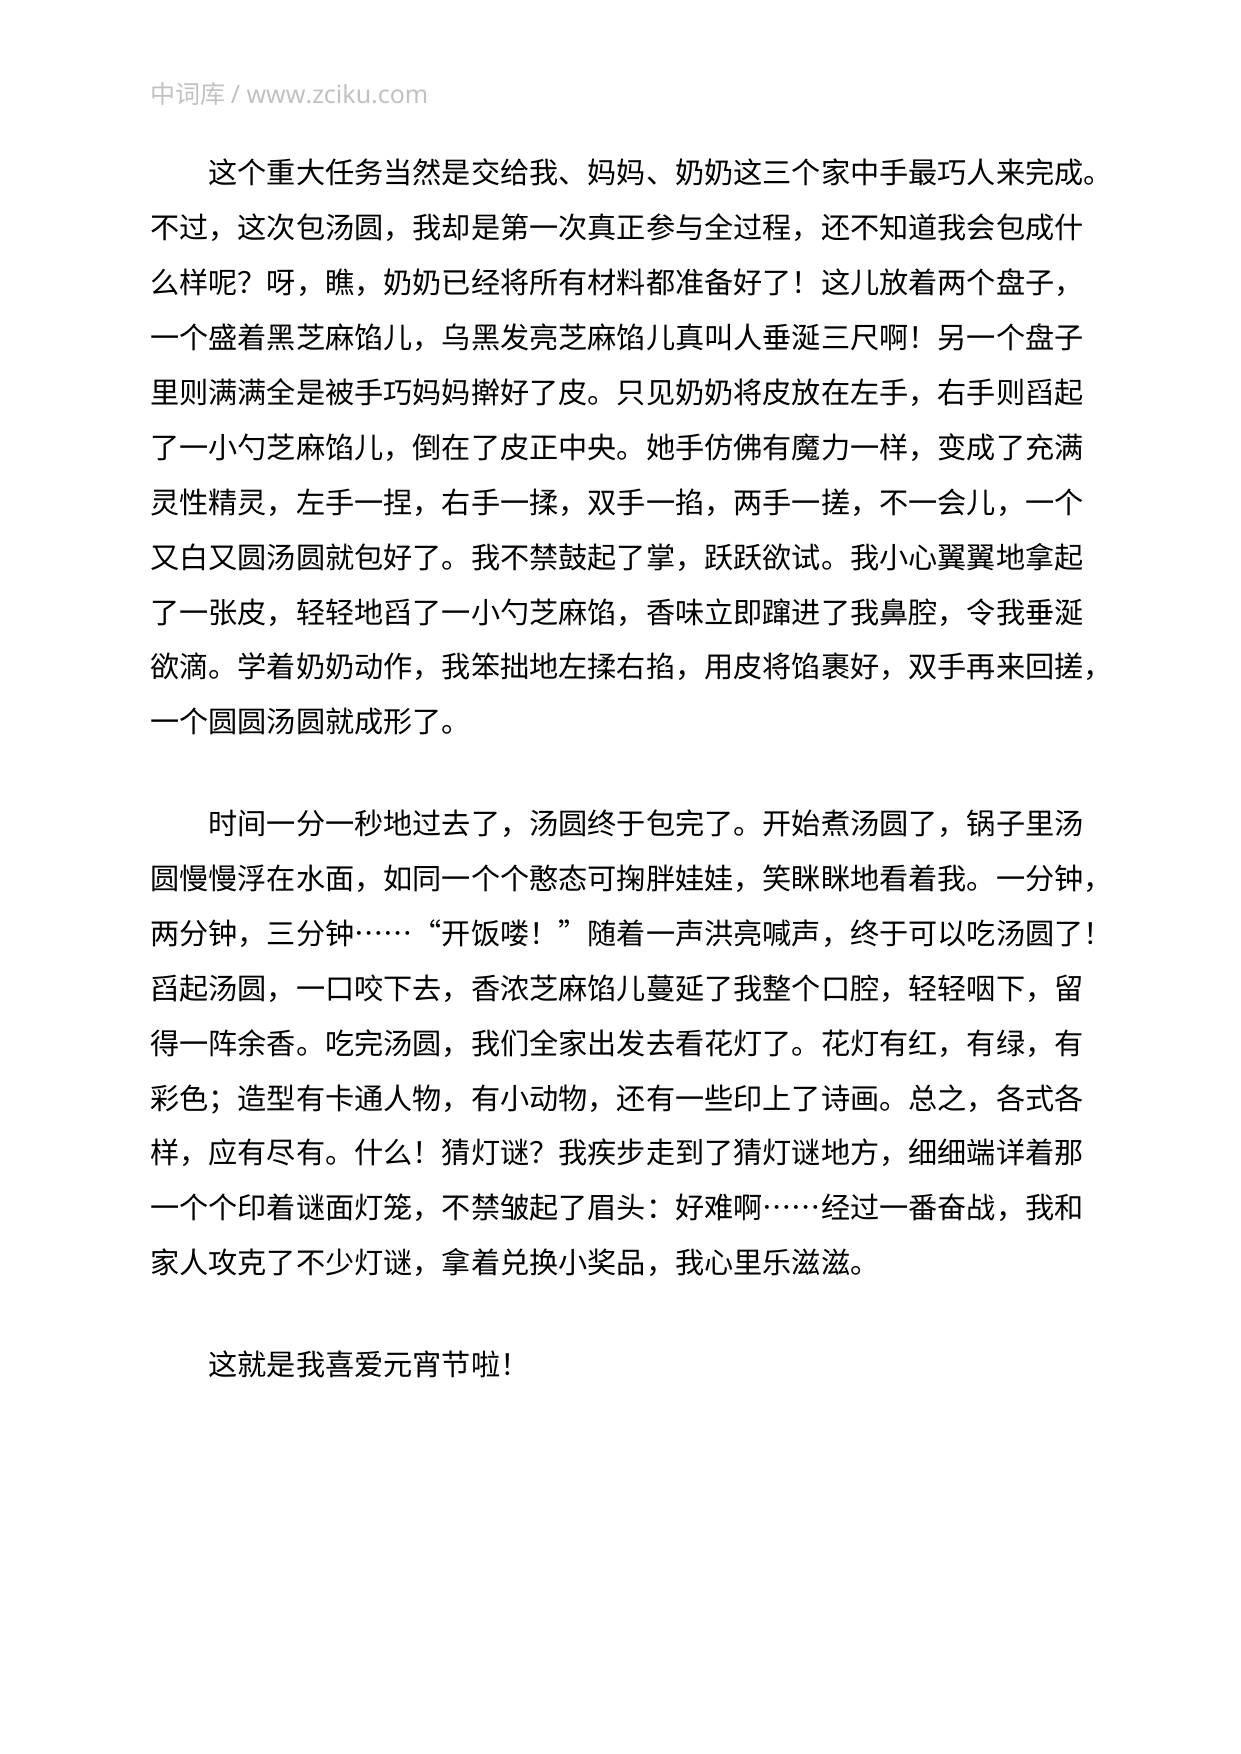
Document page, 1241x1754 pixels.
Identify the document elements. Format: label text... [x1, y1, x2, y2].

text 这就是我喜爱元宵节啦！ [150, 1342, 1090, 1384]
text 时间一分一秒地过去了，汤圆终于包完了。开始煮汤圆了，锅子里汤圆慢慢浮在水面，如同一个个憨态可掬胖娃娃，笑眯眯地看着我。一分钟，两分钟，三分钟……“开饭喽！”随着一声洪亮喊声，终于可以吃汤圆了！舀起汤圆，一口咬下去，香浓芝麻馅儿蔓延了我整个口腔，轻轻咽下，留得一阵余香。吃完汤圆，我们全家出发去看花灯了。花灯有红，有绿，有彩色；造型有卡通人物，有小动物，还有一些印上了诗画。总之，各式各样，应有尽有。什么！猜灯谜？我疾步走到了猜灯谜地方，细细端详着那一个个印着谜面灯笼，不禁皱起了眉头：好难啊……经过一番奋战，我和家人攻克了不少灯谜，拿着兑换小奖品，我心里乐滋滋。 [150, 801, 1090, 1282]
text 这个重大任务当然是交给我、妈妈、奶奶这三个家中手最巧人来完成。不过，这次包汤圆，我却是第一次真正参与全过程，还不知道我会包成什么样呢？呀，瞧，奶奶已经将所有材料都准备好了！这儿放着两个盘子，一个盛着黑芝麻馅儿，乌黑发亮芝麻馅儿真叫人垂涎三尺啊！另一个盘子里则满满全是被手巧妈妈擀好了皮。只见奶奶将皮放在左手，右手则舀起了一小勺芝麻馅儿，倒在了皮正中央。她手仿佛有魔力一样，变成了充满灵性精灵，左手一捏，右手一揉，双手一掐，两手一搓，不一会儿，一个又白又圆汤圆就包好了。我不禁鼓起了掌，跃跃欲试。我小心翼翼地拿起了一张皮，轻轻地舀了一小勺芝麻馅，香味立即蹿进了我鼻腔，令我垂涎欲滴。学着奶奶动作，我笨拙地左揉右掐，用皮将馅裹好，双手再来回搓，一个圆圆汤圆就成形了。 [150, 150, 1090, 741]
